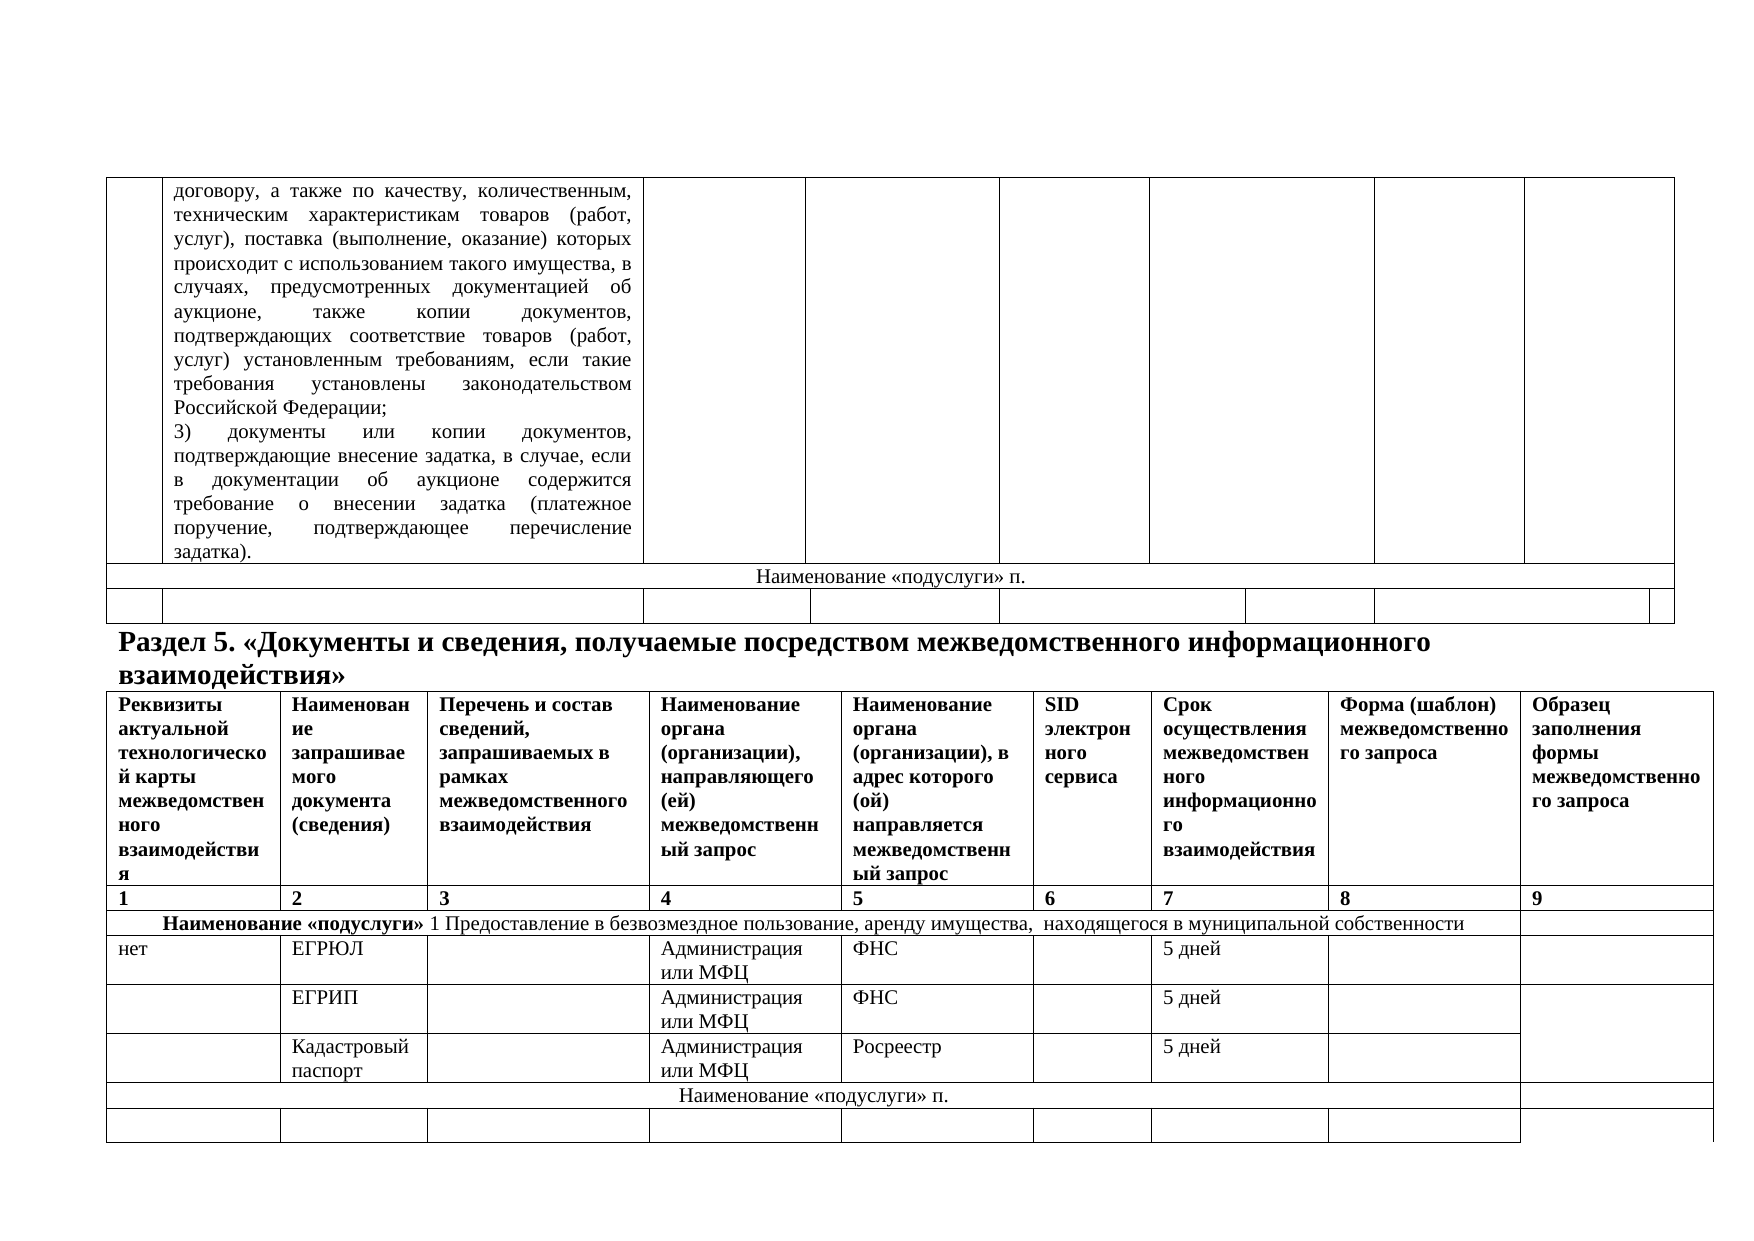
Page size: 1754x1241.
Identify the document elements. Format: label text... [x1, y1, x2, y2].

table_cell [806, 178, 999, 563]
table_cell [428, 985, 649, 1033]
table_cell 1 [107, 886, 280, 910]
table_cell [1521, 1109, 1713, 1142]
table_header Образец заполнения формы межведомственного запроса [1521, 692, 1713, 884]
table_cell [842, 1109, 1033, 1142]
table_cell Кадастровый паспорт [281, 1034, 427, 1082]
table_cell [1000, 589, 1245, 623]
table_cell [1034, 1034, 1151, 1082]
table_cell [107, 1034, 280, 1082]
table_cell 6 [1034, 886, 1151, 910]
table_header Срок осуществления межведомственного информационного взаимодействия [1152, 692, 1328, 884]
table_cell Администрация или МФЦ [650, 936, 841, 984]
table_cell [644, 178, 805, 563]
table_cell [644, 589, 810, 623]
table_cell [811, 589, 999, 623]
table_cell [1329, 1034, 1520, 1082]
table_cell 8 [1329, 886, 1520, 910]
table_header Перечень и состав сведений, запрашиваемых в рамках межведомственного взаимодействия [428, 692, 649, 884]
table_cell [1329, 985, 1520, 1033]
table_cell 5 дней [1152, 936, 1328, 984]
table_header Форма (шаблон) межведомственного запроса [1329, 692, 1520, 884]
table_header Реквизиты актуальной технологической карты межведомственного взаимодействия [107, 692, 280, 884]
table_cell [1375, 178, 1524, 563]
table_cell 3 [428, 886, 649, 910]
table_cell Наименование «подуслуги» п. [107, 564, 1674, 588]
table_cell 5 [842, 886, 1033, 910]
table_cell [428, 936, 649, 984]
table_cell [1521, 985, 1713, 1033]
table_cell [1152, 1109, 1328, 1142]
table_cell Администрация или МФЦ [650, 985, 841, 1033]
text Раздел 5. «Документы и сведения, получаемые посредством межведомственного информационного взаимодействия» [118, 624, 1636, 691]
table_cell [1521, 936, 1713, 984]
table_cell 5 дней [1152, 1034, 1328, 1082]
table_cell 2 [281, 886, 427, 910]
table_cell [1329, 936, 1520, 984]
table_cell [163, 178, 643, 563]
table_cell 4 [650, 886, 841, 910]
table_cell Наименование «подуслуги» 1 Предоставление в безвозмездное пользование, аренду имущества, находящегося в муниципальной собственности [107, 911, 1520, 935]
table_cell 7 [1152, 886, 1328, 910]
table_cell [1150, 178, 1374, 563]
table_cell [1521, 911, 1713, 935]
table_cell [1034, 1109, 1151, 1142]
table_cell ЕГРИП [281, 985, 427, 1033]
table_cell [281, 1109, 427, 1142]
table_cell ФНС [842, 985, 1033, 1033]
table_cell [1329, 1109, 1520, 1142]
table_cell [107, 985, 280, 1033]
table_cell [1034, 985, 1151, 1033]
table_cell 3 [107, 178, 162, 563]
table_cell нет [107, 936, 280, 984]
table_cell ФНС [842, 936, 1033, 984]
table_header SID электронного сервиса [1034, 692, 1151, 884]
table_cell [650, 1109, 841, 1142]
table_cell [1000, 178, 1149, 563]
table_cell [1246, 589, 1374, 623]
table_cell Наименование «подуслуги» п. [107, 1083, 1520, 1107]
table_cell Администрация или МФЦ [650, 1034, 841, 1082]
table_header Наименование органа (организации), направляющего (ей) межведомственный запрос [650, 692, 841, 884]
table_cell [163, 589, 643, 623]
table_cell [1521, 1083, 1713, 1107]
table_cell Росреестр [842, 1034, 1033, 1082]
table_header Наименование органа (организации), в адрес которого (ой) направляется межведомственный запрос [842, 692, 1033, 884]
table_cell [428, 1034, 649, 1082]
table_cell [107, 589, 162, 623]
table_cell [428, 1109, 649, 1142]
table_cell 9 [1521, 886, 1713, 910]
table_cell [1034, 936, 1151, 984]
table_cell 5 дней [1152, 985, 1328, 1033]
table_cell [1525, 178, 1674, 563]
table_cell [1521, 1033, 1713, 1082]
table_cell ЕГРЮЛ [281, 936, 427, 984]
table_cell [1375, 589, 1649, 623]
table_cell [107, 1109, 280, 1142]
table_cell [1650, 589, 1674, 623]
table_header Наименование запрашиваемого документа (сведения) [281, 692, 427, 884]
